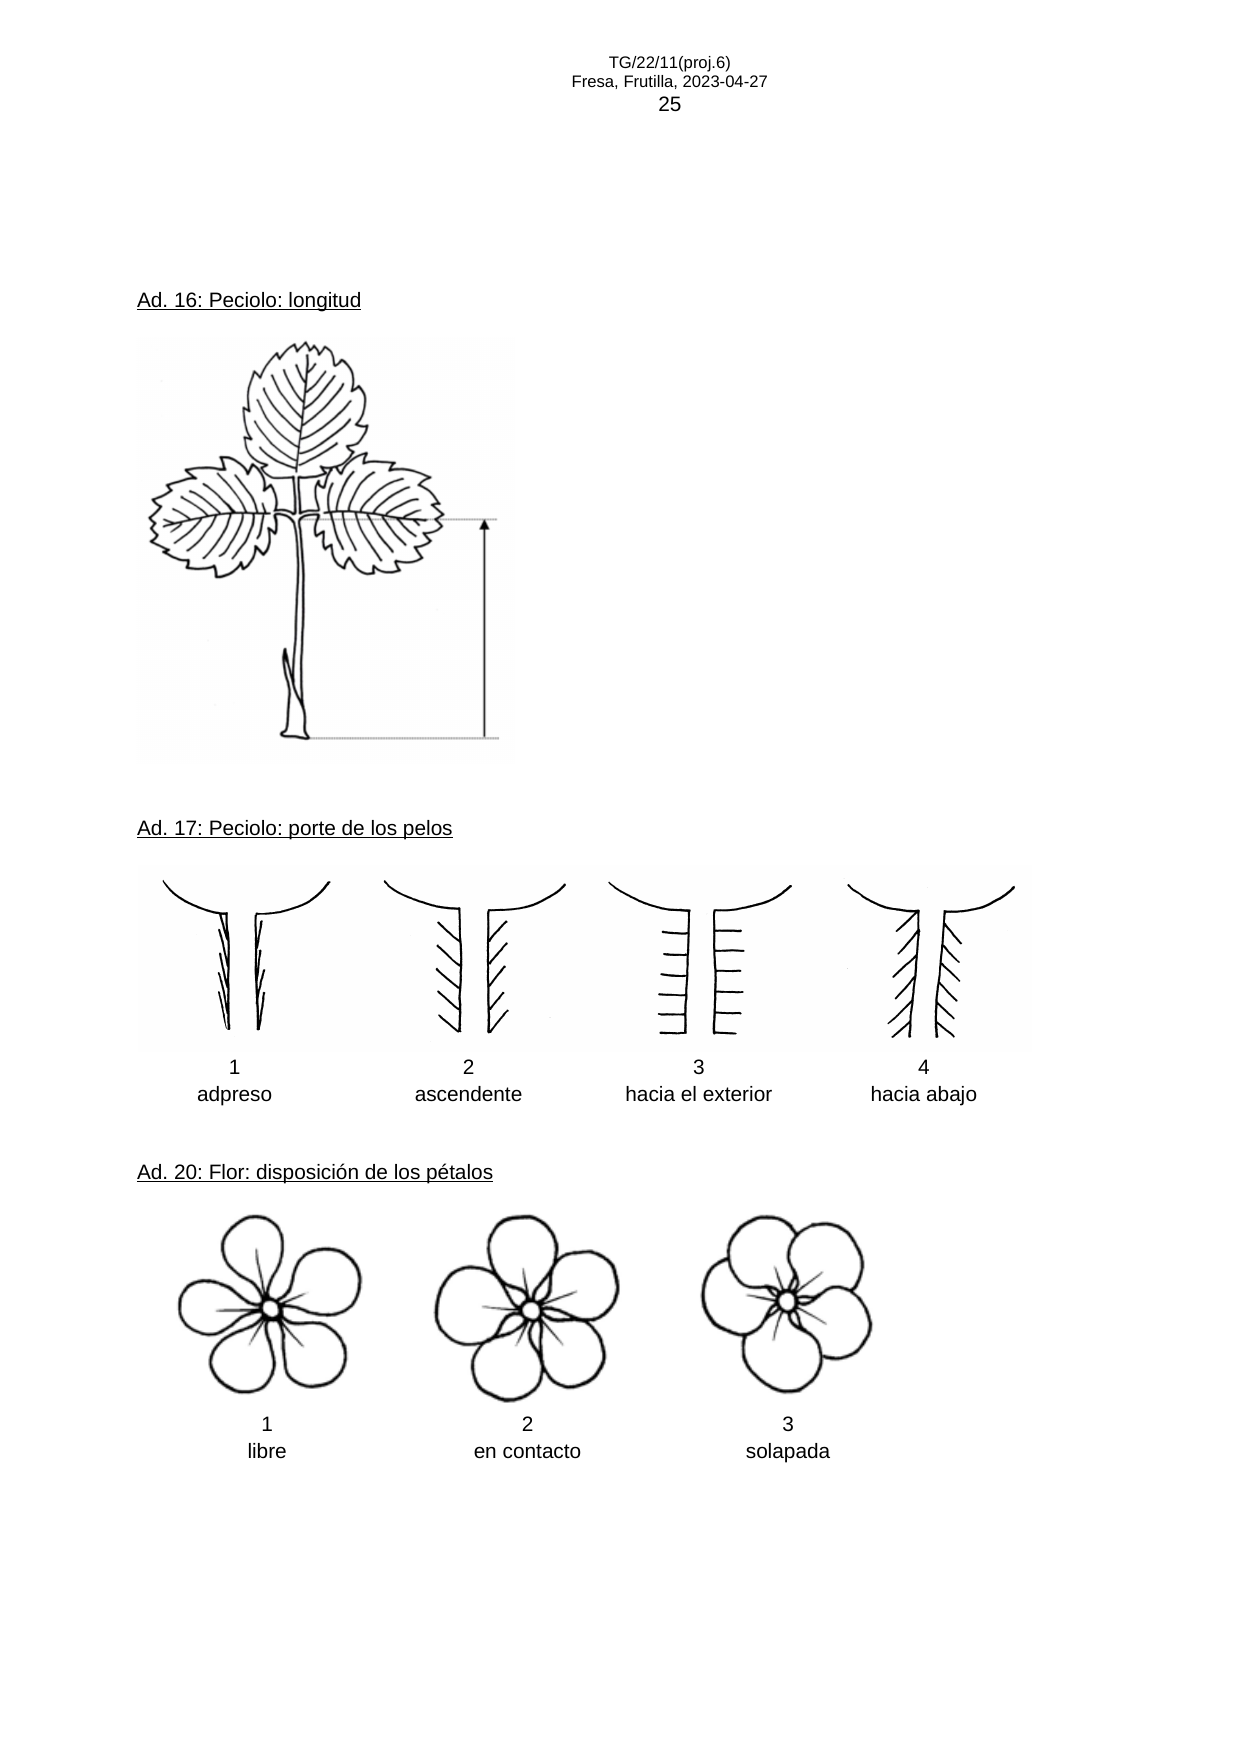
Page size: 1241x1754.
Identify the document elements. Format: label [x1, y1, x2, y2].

picture [163, 1209, 372, 1406]
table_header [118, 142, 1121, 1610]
picture [138, 865, 1032, 1052]
picture [137, 337, 515, 764]
picture [429, 1209, 626, 1409]
picture [688, 1209, 888, 1399]
